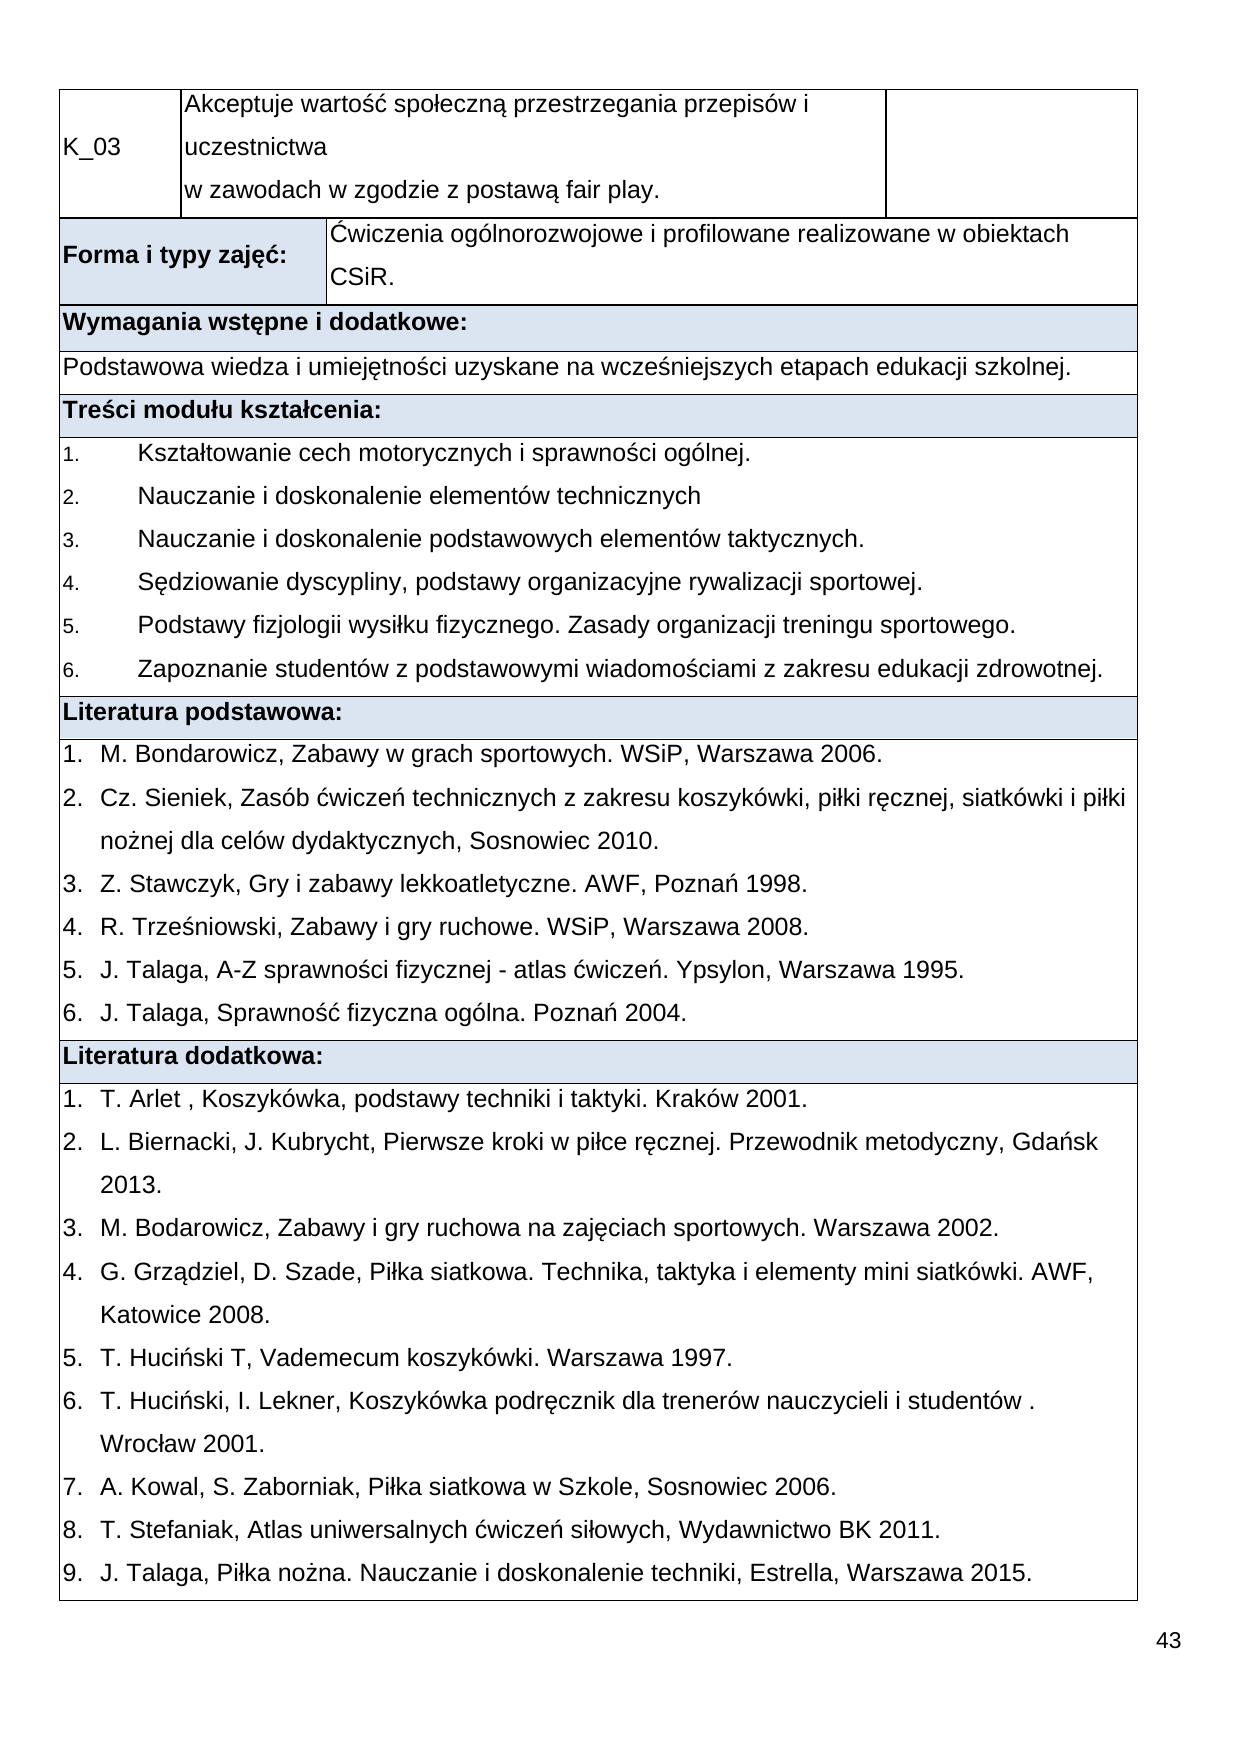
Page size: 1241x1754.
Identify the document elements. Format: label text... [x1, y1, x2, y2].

table_cell Podstawowa wiedza i umiejętności uzyskane na wcześniejszych etapach edukacji szkolnej. [60, 352, 1137, 394]
table_cell Ćwiczenia ogólnorozwojowe i profilowane realizowane w obiektach CSiR. [327, 219, 1137, 304]
table_cell M. Bondarowicz, Zabawy w grach sportowych. WSiP, Warszawa 2006. Cz. Sieniek, Zasób ćwiczeń technicznych z zakresu koszykówki, piłki ręcznej, siatkówki i piłki nożnej dla celów dydaktycznych, Sosnowiec 2010. Z. Stawczyk, Gry i zabawy lekkoatletyczne. AWF, Poznań 1998. R. Trześniowski, Zabawy i gry ruchowe. WSiP, Warszawa 2008. J. Talaga, A-Z sprawności fizycznej - atlas ćwiczeń. Ypsylon, Warszawa 1995. J. Talaga, Sprawność fizyczna ogólna. Poznań 2004. [60, 740, 1137, 1040]
table_cell K_03 [60, 90, 180, 217]
table_cell Akceptuje wartość społeczną przestrzegania przepisów i uczestnictwa w zawodach w zgodzie z postawą fair play. [182, 90, 885, 217]
table_cell Literatura dodatkowa: [60, 1041, 1137, 1083]
table_cell Treści modułu kształcenia: [60, 395, 1137, 437]
table_cell [887, 90, 1137, 217]
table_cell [60, 1084, 1137, 1600]
table_cell Kształtowanie cech motorycznych i sprawności ogólnej. Nauczanie i doskonalenie elementów technicznych Nauczanie i doskonalenie podstawowych elementów taktycznych. Sędziowanie dyscypliny, podstawy organizacyjne rywalizacji sportowej. Podstawy fizjologii wysiłku fizycznego. Zasady organizacji treningu sportowego. Zapoznanie studentów z podstawowymi wiadomościami z zakresu edukacji zdrowotnej. [60, 438, 1137, 696]
table_cell Literatura podstawowa: [60, 697, 1137, 738]
table_cell Forma i typy zajęć: [60, 219, 326, 304]
table_cell Wymagania wstępne i dodatkowe: [60, 306, 1137, 351]
